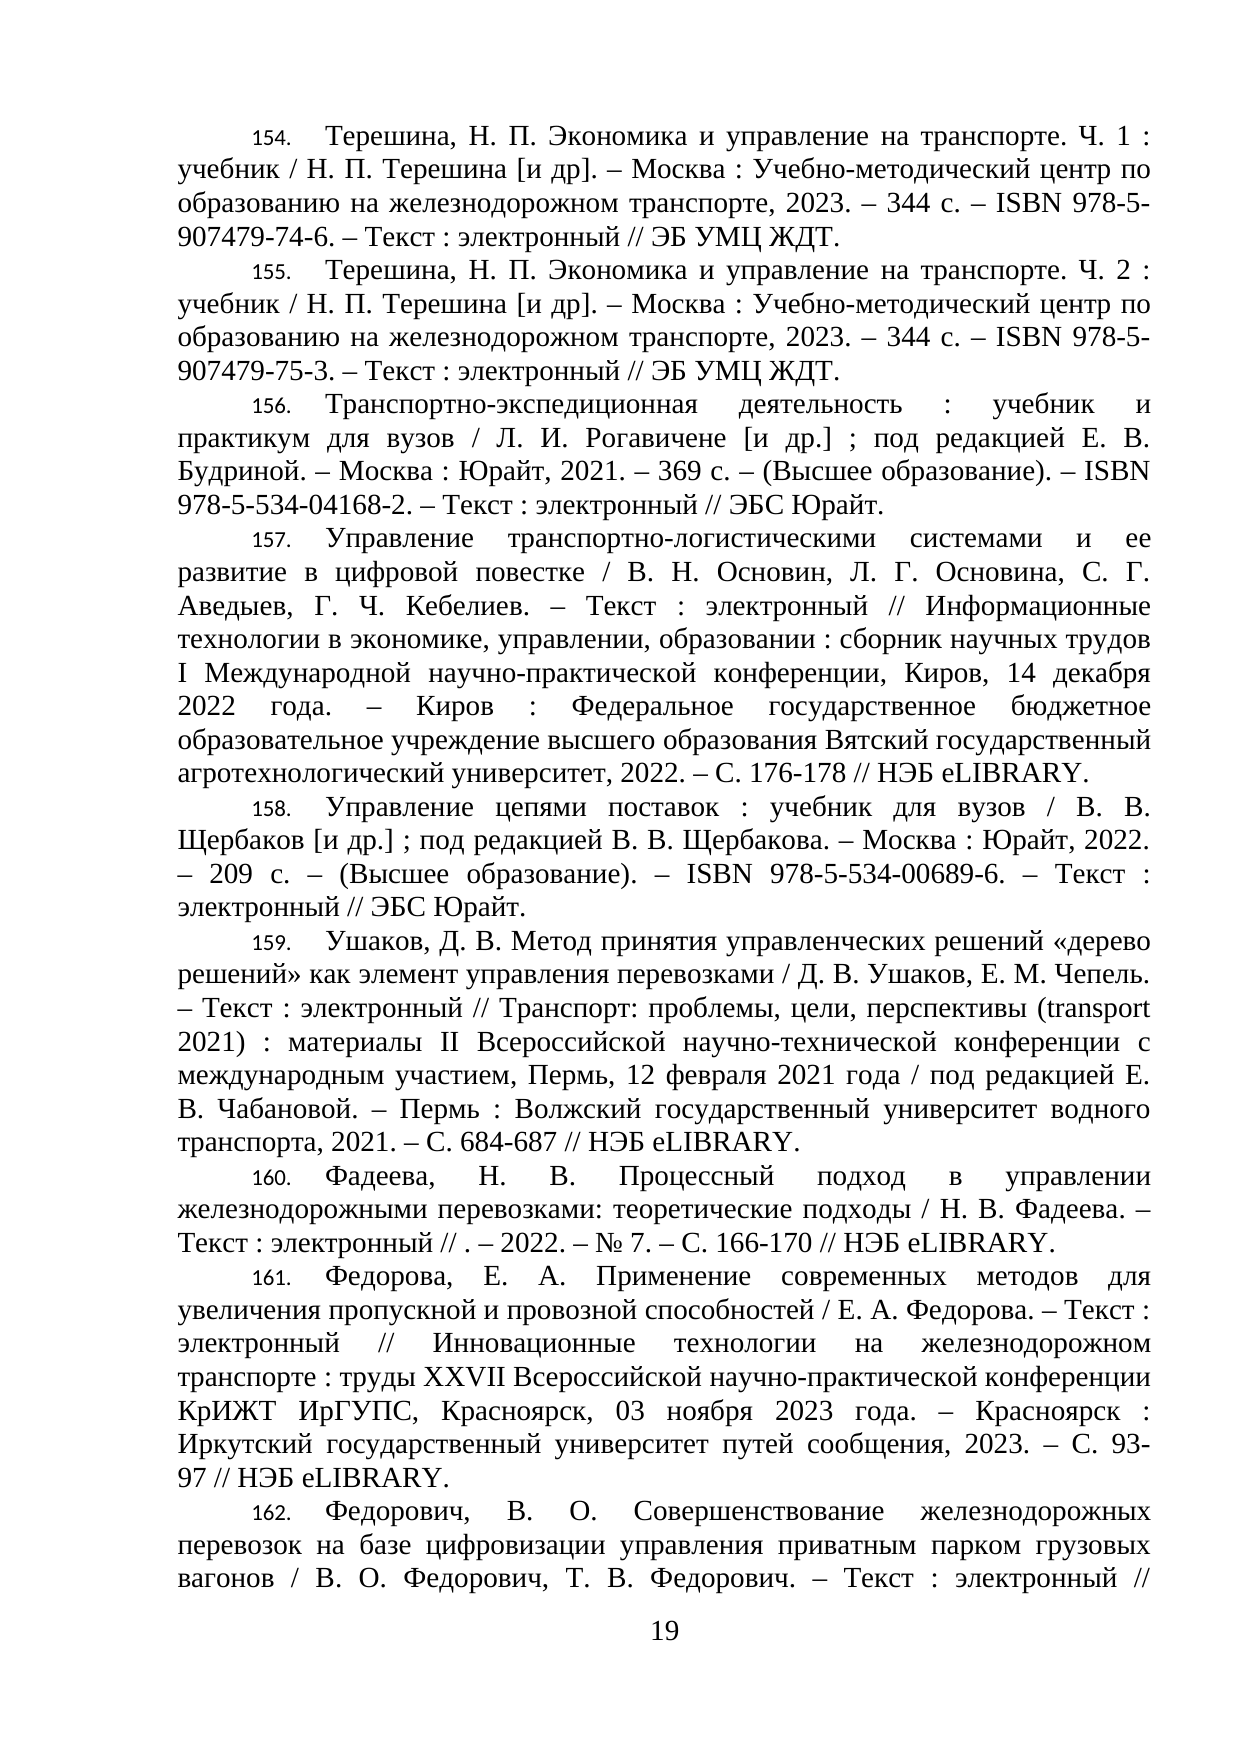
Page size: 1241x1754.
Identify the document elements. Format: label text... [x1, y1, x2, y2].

list Управление цепями поставок : учебник для вузов / В. В. Щербаков [и др.] ; под редакцией В. В. Щербакова. – Москва : Юрайт, 2022. – 209 с. – (Высшее образование). – ISBN 978-5-534-00689-6. – Текст : электронный // ЭБС Юрайт. [177, 789, 1152, 923]
list Фадеева, Н. В. Процессный подход в управлении железнодорожными перевозками: теоретические подходы / Н. В. Фадеева. – Текст : электронный // . – 2022. – № 7. – С. 166-170 // НЭБ eLIBRARY. [177, 1158, 1152, 1258]
list Ушаков, Д. В. Метод принятия управленческих решений «дерево решений» как элемент управления перевозками / Д. В. Ушаков, Е. М. Чепель. – Текст : электронный // Транспорт: проблемы, цели, перспективы (transport 2021) : материалы II Всероссийской научно-технической конференции с международным участием, Пермь, 12 февраля 2021 года / под редакцией Е. В. Чабановой. – Пермь : Волжский государственный университет водного транспорта, 2021. – С. 684-687 // НЭБ eLIBRARY. [177, 923, 1152, 1158]
list Федорова, Е. А. Применение современных методов для увеличения пропускной и провозной способностей / Е. А. Федорова. – Текст : электронный // Инновационные технологии на железнодорожном транспорте : труды XXVII Всероссийской научно-практической конференции КрИЖТ ИрГУПС, Красноярск, 03 ноября 2023 года. – Красноярск : Иркутский государственный университет путей сообщения, 2023. – С. 93-97 // НЭБ eLIBRARY. [177, 1258, 1152, 1493]
list Транспортно-экспедиционная деятельность : учебник и практикум для вузов / Л. И. Рогавичене [и др.] ; под редакцией Е. В. Будриной. – Москва : Юрайт, 2021. – 369 с. – (Высшее образование). – ISBN 978-5-534-04168-2. – Текст : электронный // ЭБС Юрайт. [177, 386, 1152, 521]
list Управление транспортно-логистическими системами и ее развитие в цифровой повестке / В. Н. Основин, Л. Г. Основина, С. Г. Аведыев, Г. Ч. Кебелиев. – Текст : электронный // Информационные технологии в экономике, управлении, образовании : сборник научных трудов I Международной научно-практической конференции, Киров, 14 декабря 2022 года. – Киров : Федеральное государственное бюджетное образовательное учреждение высшего образования Вятский государственный агротехнологический университет, 2022. – С. 176-178 // НЭБ eLIBRARY. [177, 521, 1152, 789]
list Терешина, Н. П. Экономика и управление на транспорте. Ч. 1 : учебник / Н. П. Терешина [и др]. – Москва : Учебно-методический центр по образованию на железнодорожном транспорте, 2023. – 344 с. – ISBN 978-5-907479-74-6. – Текст : электронный // ЭБ УМЦ ЖДТ. [177, 118, 1152, 252]
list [177, 1493, 1152, 1594]
list Терешина, Н. П. Экономика и управление на транспорте. Ч. 2 : учебник / Н. П. Терешина [и др]. – Москва : Учебно-методический центр по образованию на железнодорожном транспорте, 2023. – 344 с. – ISBN 978-5-907479-75-3. – Текст : электронный // ЭБ УМЦ ЖДТ. [177, 252, 1152, 386]
